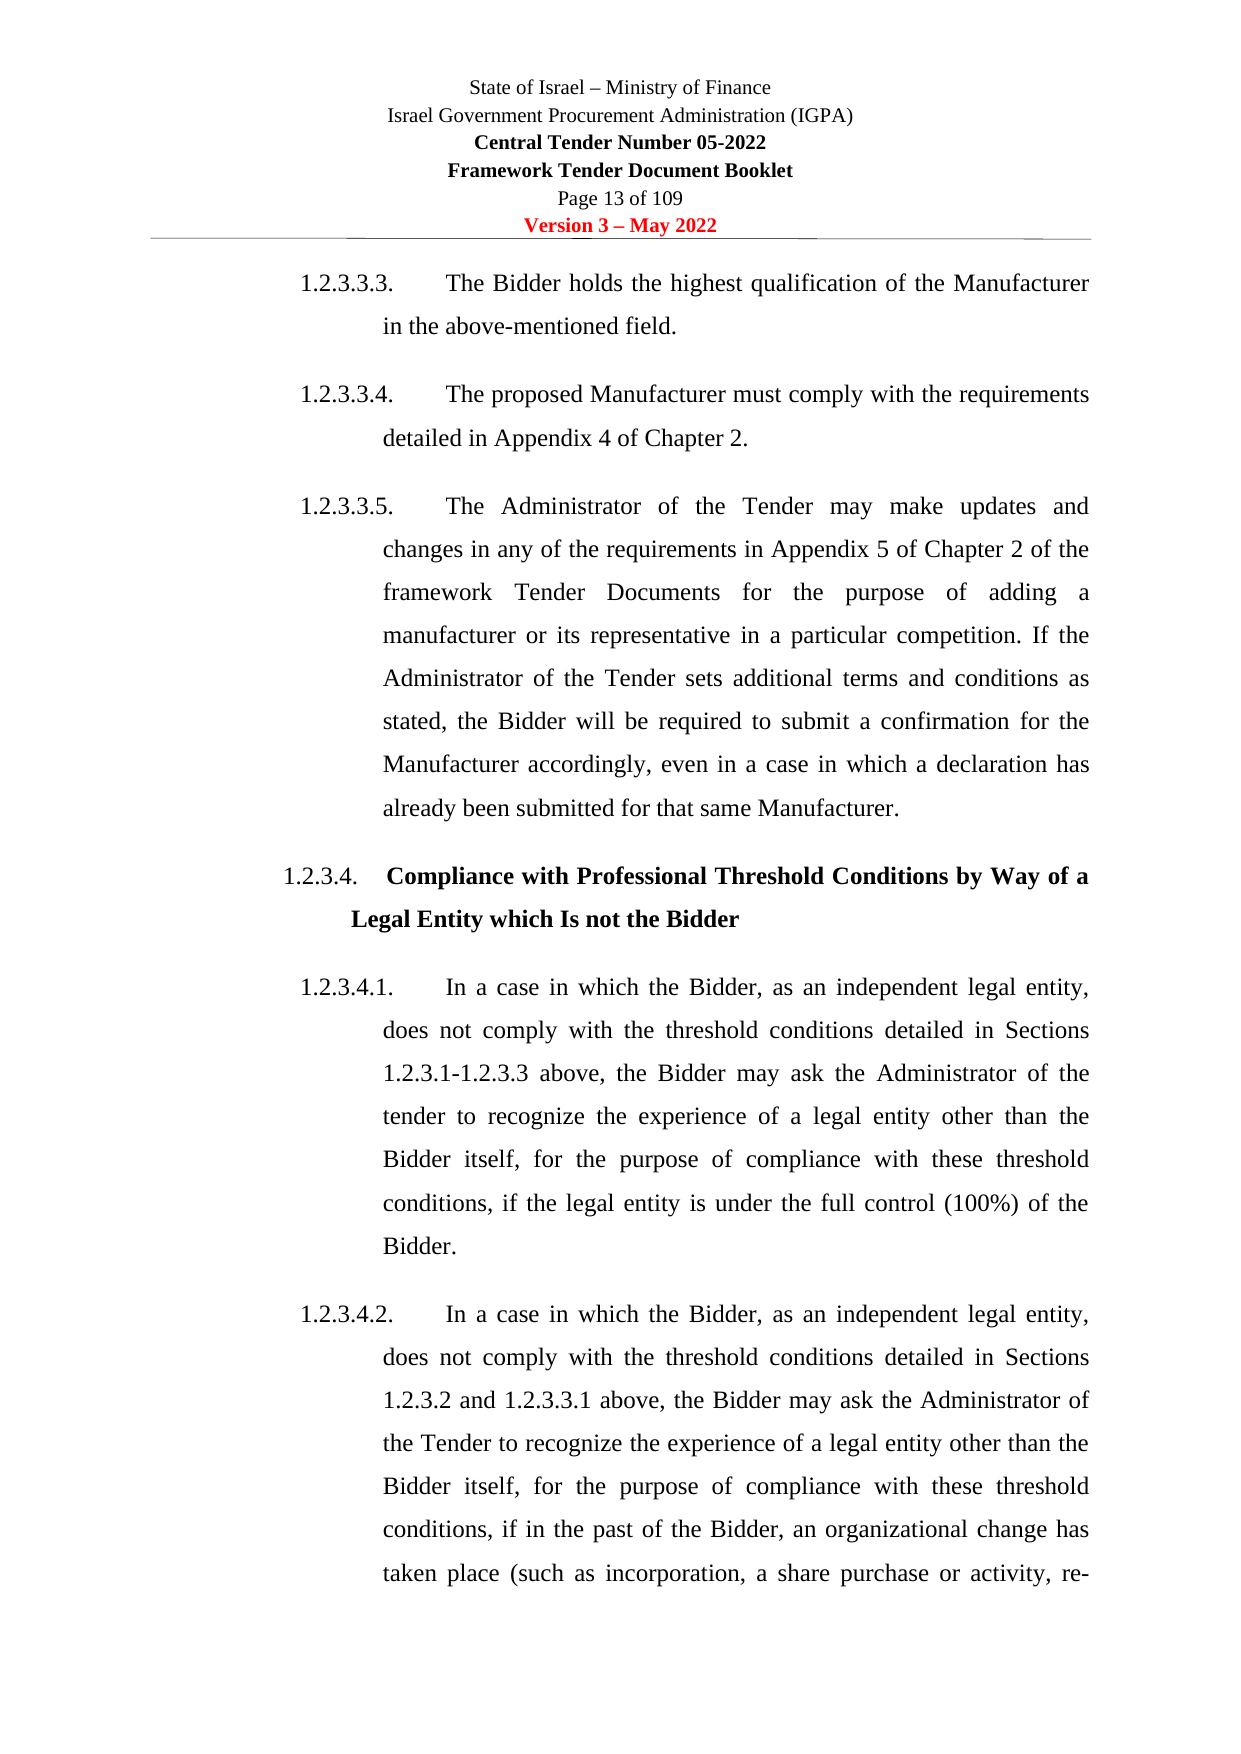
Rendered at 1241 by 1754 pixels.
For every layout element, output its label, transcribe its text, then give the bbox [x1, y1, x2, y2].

list The Administrator of the Tender may make updates and changes in any of the requirements in Appendix 5 of Chapter 2 of the framework Tender Documents for the purpose of adding a manufacturer or its representative in a particular competition. If the Administrator of the Tender sets additional terms and conditions as stated, the Bidder will be required to submit a confirmation for the Manufacturer accordingly, even in a case in which a declaration has already been submitted for that same Manufacturer. [300, 491, 1090, 821]
list In a case in which the Bidder, as an independent legal entity, does not comply with the threshold conditions detailed in Sections 1.2.3.1-1.2.3.3 above, the Bidder may ask the Administrator of the tender to recognize the experience of a legal entity other than the Bidder itself, for the purpose of compliance with these threshold conditions, if the legal entity is under the full control (100%) of the Bidder. [300, 972, 1090, 1259]
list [300, 1299, 1090, 1586]
list Compliance with Professional Threshold Conditions by Way of a Legal Entity which Is not the Bidder [283, 861, 1090, 933]
list The Bidder holds the highest qualification of the Manufacturer in the above-mentioned field. [300, 268, 1090, 340]
list The proposed Manufacturer must comply with the requirements detailed in Appendix 4 of Chapter 2. [300, 379, 1090, 451]
